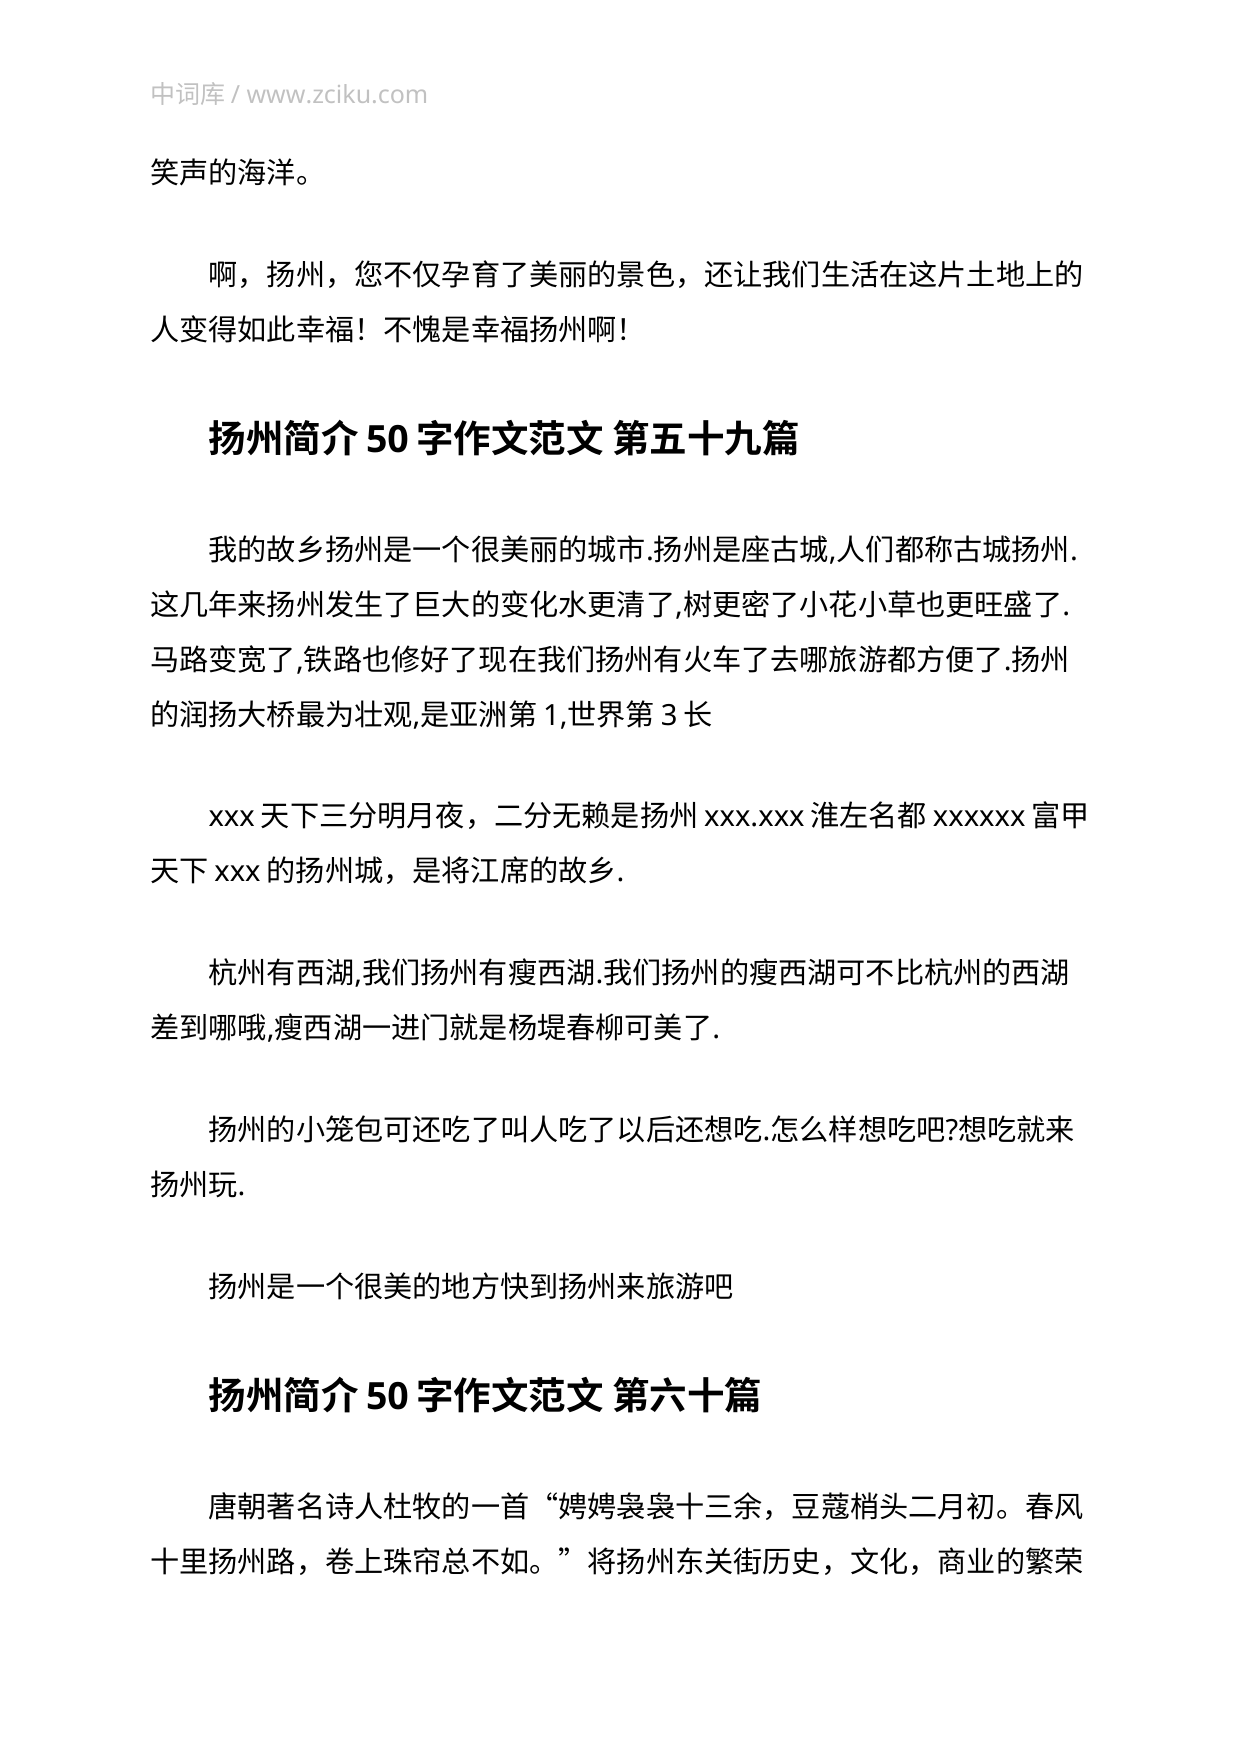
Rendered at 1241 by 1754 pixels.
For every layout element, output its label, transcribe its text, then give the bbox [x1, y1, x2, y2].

text 啊，扬州，您不仅孕育了美丽的景色，还让我们生活在这片土地上的人变得如此幸福！不愧是幸福扬州啊！ [150, 252, 1090, 349]
text 我的故乡扬州是一个很美丽的城市.扬州是座古城,人们都称古城扬州.这几年来扬州发生了巨大的变化水更清了,树更密了小花小草也更旺盛了.马路变宽了,铁路也修好了现在我们扬州有火车了去哪旅游都方便了.扬州的润扬大桥最为壮观,是亚洲第1,世界第3长 [150, 526, 1090, 733]
text 扬州是一个很美的地方快到扬州来旅游吧 [150, 1264, 1090, 1306]
text 杭州有西湖,我们扬州有瘦西湖.我们扬州的瘦西湖可不比杭州的西湖差到哪哦,瘦西湖一进门就是杨堤春柳可美了. [150, 950, 1090, 1047]
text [150, 1483, 1090, 1581]
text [150, 150, 1090, 192]
text 扬州简介50字作文范文 第五十九篇 [150, 408, 1090, 463]
text xxx天下三分明月夜，二分无赖是扬州xxx.xxx淮左名都xxxxxx富甲天下xxx的扬州城，是将江席的故乡. [150, 793, 1090, 890]
text 扬州的小笼包可还吃了叫人吃了以后还想吃.怎么样想吃吧?想吃就来扬州玩. [150, 1107, 1090, 1204]
text 扬州简介50字作文范文 第六十篇 [150, 1366, 1090, 1420]
